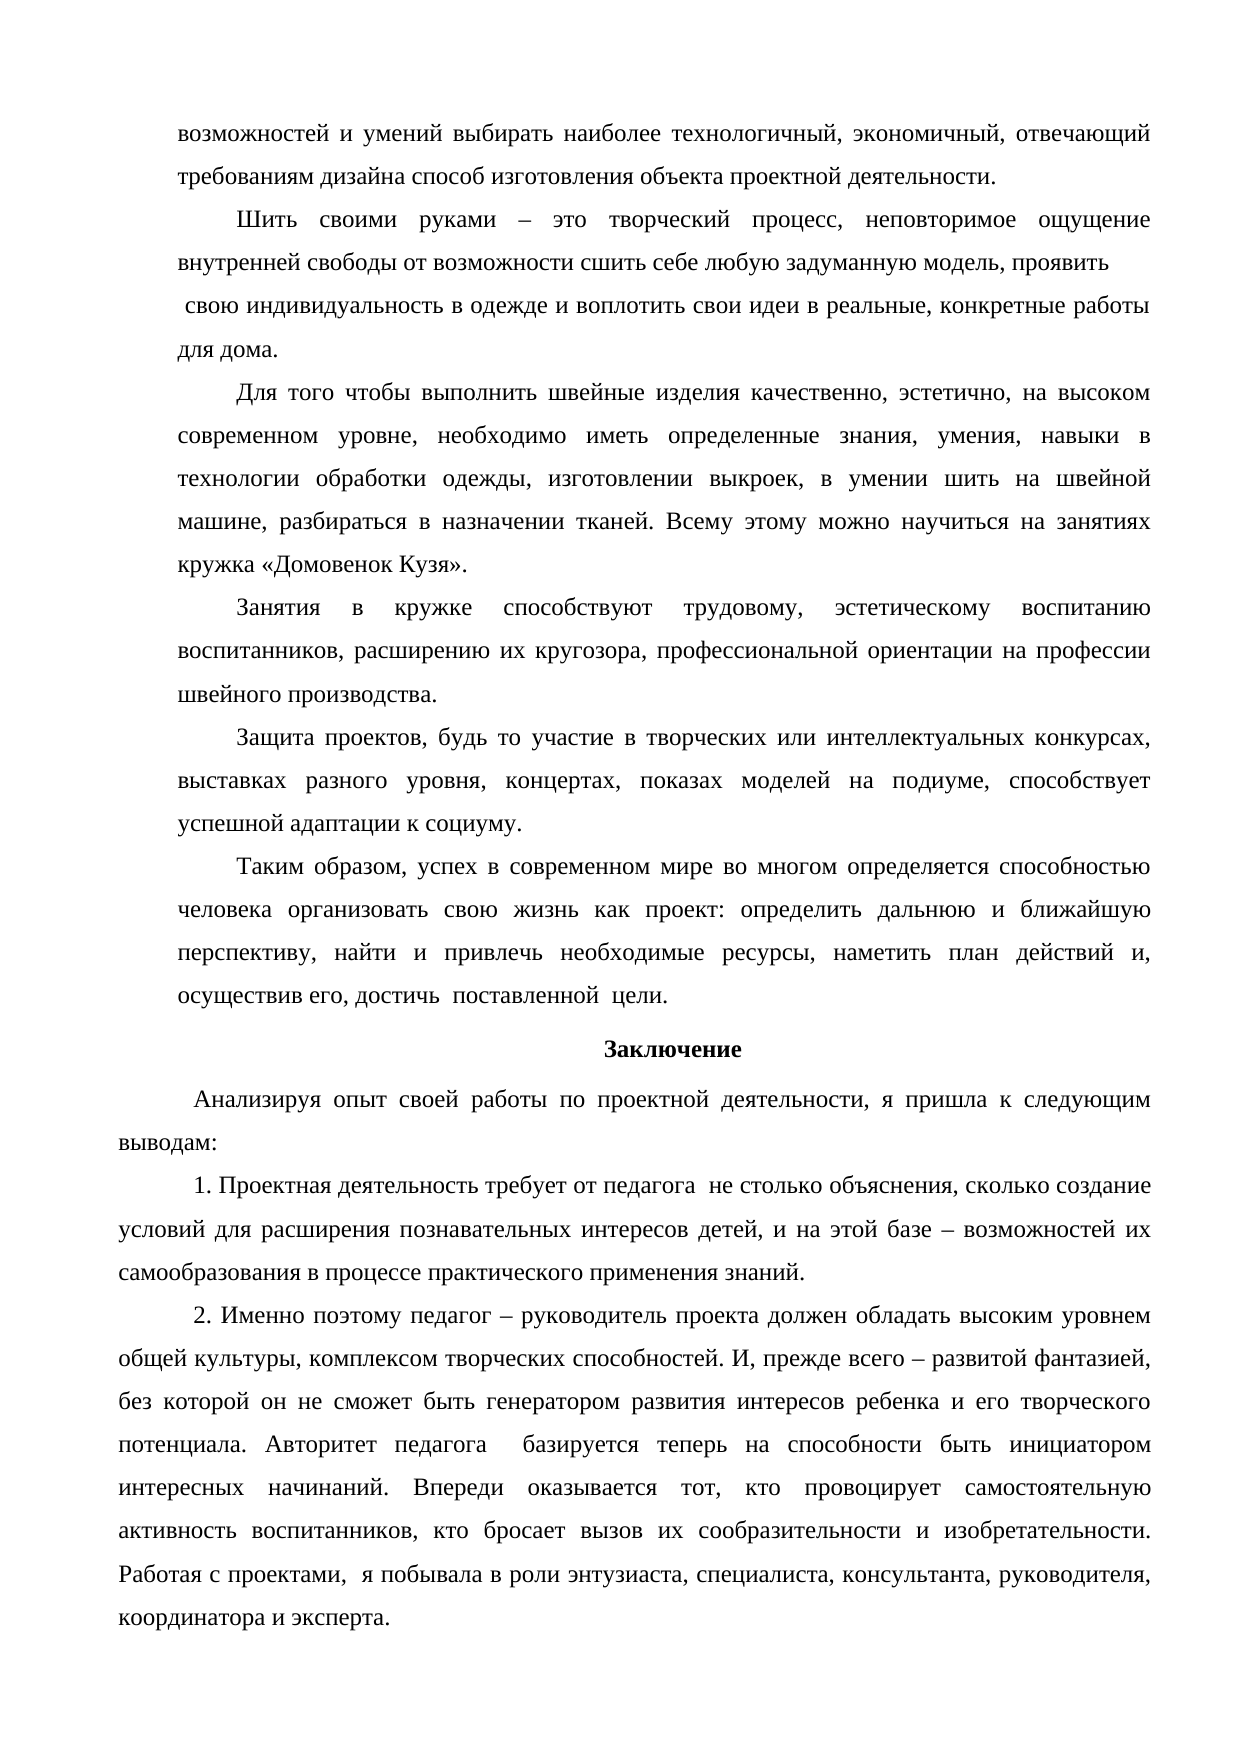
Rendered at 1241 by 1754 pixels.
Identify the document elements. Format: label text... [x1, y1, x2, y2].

text Защита проектов, будь то участие в творческих или интеллектуальных конкурсах, выставках разного уровня, концертах, показах моделей на подиуме, способствует успешной адаптации к социуму. [177, 722, 1152, 837]
text Шить своими руками – это творческий процесс, неповторимое ощущение внутренней свободы от возможности сшить себе любую задуманную модель, проявить [177, 204, 1152, 276]
text Занятия в кружке способствуют трудовому, эстетическому воспитанию воспитанников, расширению их кругозора, профессиональной ориентации на профессии швейного производства. [177, 592, 1152, 707]
text Для того чтобы выполнить швейные изделия качественно, эстетично, на высоком современном уровне, необходимо иметь определенные знания, умения, навыки в технологии обработки одежды, изготовлении выкроек, в умении шить на швейной машине, разбираться в назначении тканей. Всему этому можно научиться на занятиях кружка «Домовенок Кузя». [177, 377, 1152, 578]
text Анализируя опыт своей работы по проектной деятельности, я пришла к следующим выводам: [118, 1084, 1152, 1156]
text Заключение [118, 1034, 1152, 1062]
text 1. Проектная деятельность требует от педагога не столько объяснения, сколько создание условий для расширения познавательных интересов детей, и на этой базе – возможностей их самообразования в процессе практического применения знаний. [118, 1171, 1152, 1286]
text Таким образом, успех в современном мире во многом определяется способностью человека организовать свою жизнь как проект: определить дальнюю и ближайшую перспективу, найти и привлечь необходимые ресурсы, наметить план действий и, осуществив его, достичь поставленной цели. [177, 851, 1152, 1009]
text 2. Именно поэтому педагог – руководитель проекта должен обладать высоким уровнем общей культуры, комплексом творческих способностей. И, прежде всего – развитой фантазией, без которой он не сможет быть генератором развития интересов ребенка и его творческого потенциала. Авторитет педагога базируется теперь на способности быть инициатором интересных начинаний. Впереди оказывается тот, кто провоцирует самостоятельную активность воспитанников, кто бросает вызов их сообразительности и изобретательности. Работая с проектами, я побывала в роли энтузиаста, специалиста, консультанта, руководителя, координатора и эксперта. [118, 1300, 1152, 1631]
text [177, 118, 1152, 190]
text свою индивидуальность в одежде и воплотить свои идеи в реальные, конкретные работы для дома. [177, 291, 1152, 362]
